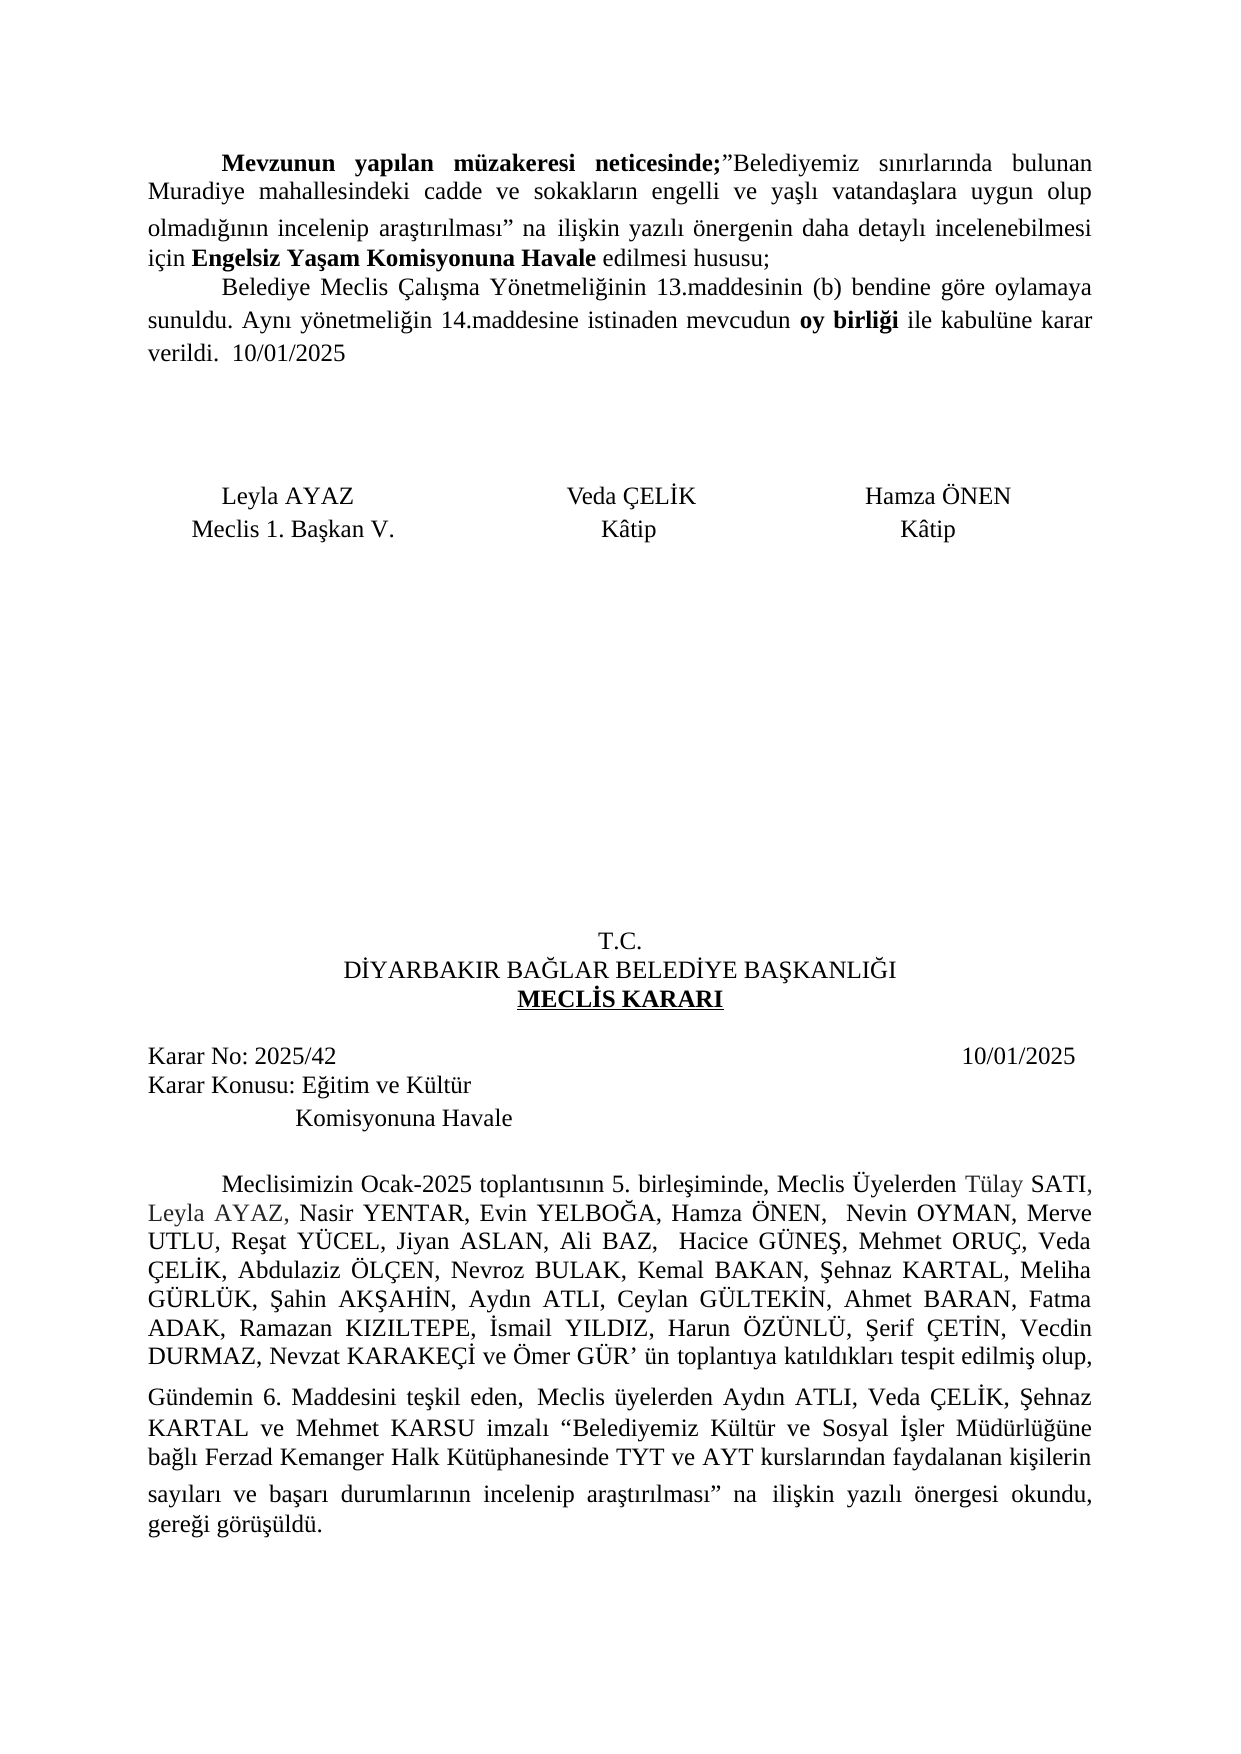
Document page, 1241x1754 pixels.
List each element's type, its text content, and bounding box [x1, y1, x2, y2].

text Karar No: 2025/42 10/01/2025 [148, 1041, 1093, 1070]
text Mevzunun yapılan müzakeresi neticesinde;”Belediyemiz sınırlarında bulunan Muradiye mahallesindeki cadde ve sokakların engelli ve yaşlı vatandaşlara uygun olup olmadığının incelenip araştırılması” na ilişkin yazılı önergenin daha detaylı incelenebilmesi için Engelsiz Yaşam Komisyonuna Havale edilmesi hususu; [148, 148, 1093, 272]
text Karar Konusu: Eğitim ve Kültür [148, 1070, 1093, 1099]
text DİYARBAKIR BAĞLAR BELEDİYE BAŞKANLIĞI [148, 955, 1093, 984]
text Meclisimizin Ocak-2025 toplantısının 5. birleşiminde, Meclis Üyelerden Tülay SATI, Leyla AYAZ, Nasir YENTAR, Evin YELBOĞA, Hamza ÖNEN, Nevin OYMAN, Merve UTLU, Reşat YÜCEL, Jiyan ASLAN, Ali BAZ, Hacice GÜNEŞ, Mehmet ORUÇ, Veda ÇELİK, Abdulaziz ÖLÇEN, Nevroz BULAK, Kemal BAKAN, Şehnaz KARTAL, Meliha GÜRLÜK, Şahin AKŞAHİN, Aydın ATLI, Ceylan GÜLTEKİN, Ahmet BARAN, Fatma ADAK, Ramazan KIZILTEPE, İsmail YILDIZ, Harun ÖZÜNLÜ, Şerif ÇETİN, Vecdin DURMAZ, Nevzat KARAKEÇİ ve Ömer GÜR’ ün toplantıya katıldıkları tespit edilmiş olup, Gündemin 6. Maddesini teşkil eden, Meclis üyelerden Aydın ATLI, Veda ÇELİK, Şehnaz KARTAL ve Mehmet KARSU imzalı “Belediyemiz Kültür ve Sosyal İşler Müdürlüğüne bağlı Ferzad Kemanger Halk Kütüphanesinde TYT ve AYT kurslarından faydalanan kişilerin sayıları ve başarı durumlarının incelenip araştırılması” na ilişkin yazılı önergesi okundu, gereği görüşüldü. [148, 1169, 1093, 1538]
text T.C. [148, 926, 1093, 955]
text MECLİS KARARI [148, 984, 1093, 1012]
text Komisyonuna Havale [148, 1103, 1093, 1132]
text Belediye Meclis Çalışma Yönetmeliğinin 13.maddesinin (b) bendine göre oylamaya sunuldu. Aynı yönetmeliğin 14.maddesine istinaden mevcudun oy birliği ile kabulüne karar verildi. 10/01/2025 [148, 272, 1093, 367]
text Leyla AYAZ Veda ÇELİK Hamza ÖNEN [148, 481, 1093, 510]
text Meclis 1. Başkan V. Kâtip Kâtip [148, 514, 1093, 543]
